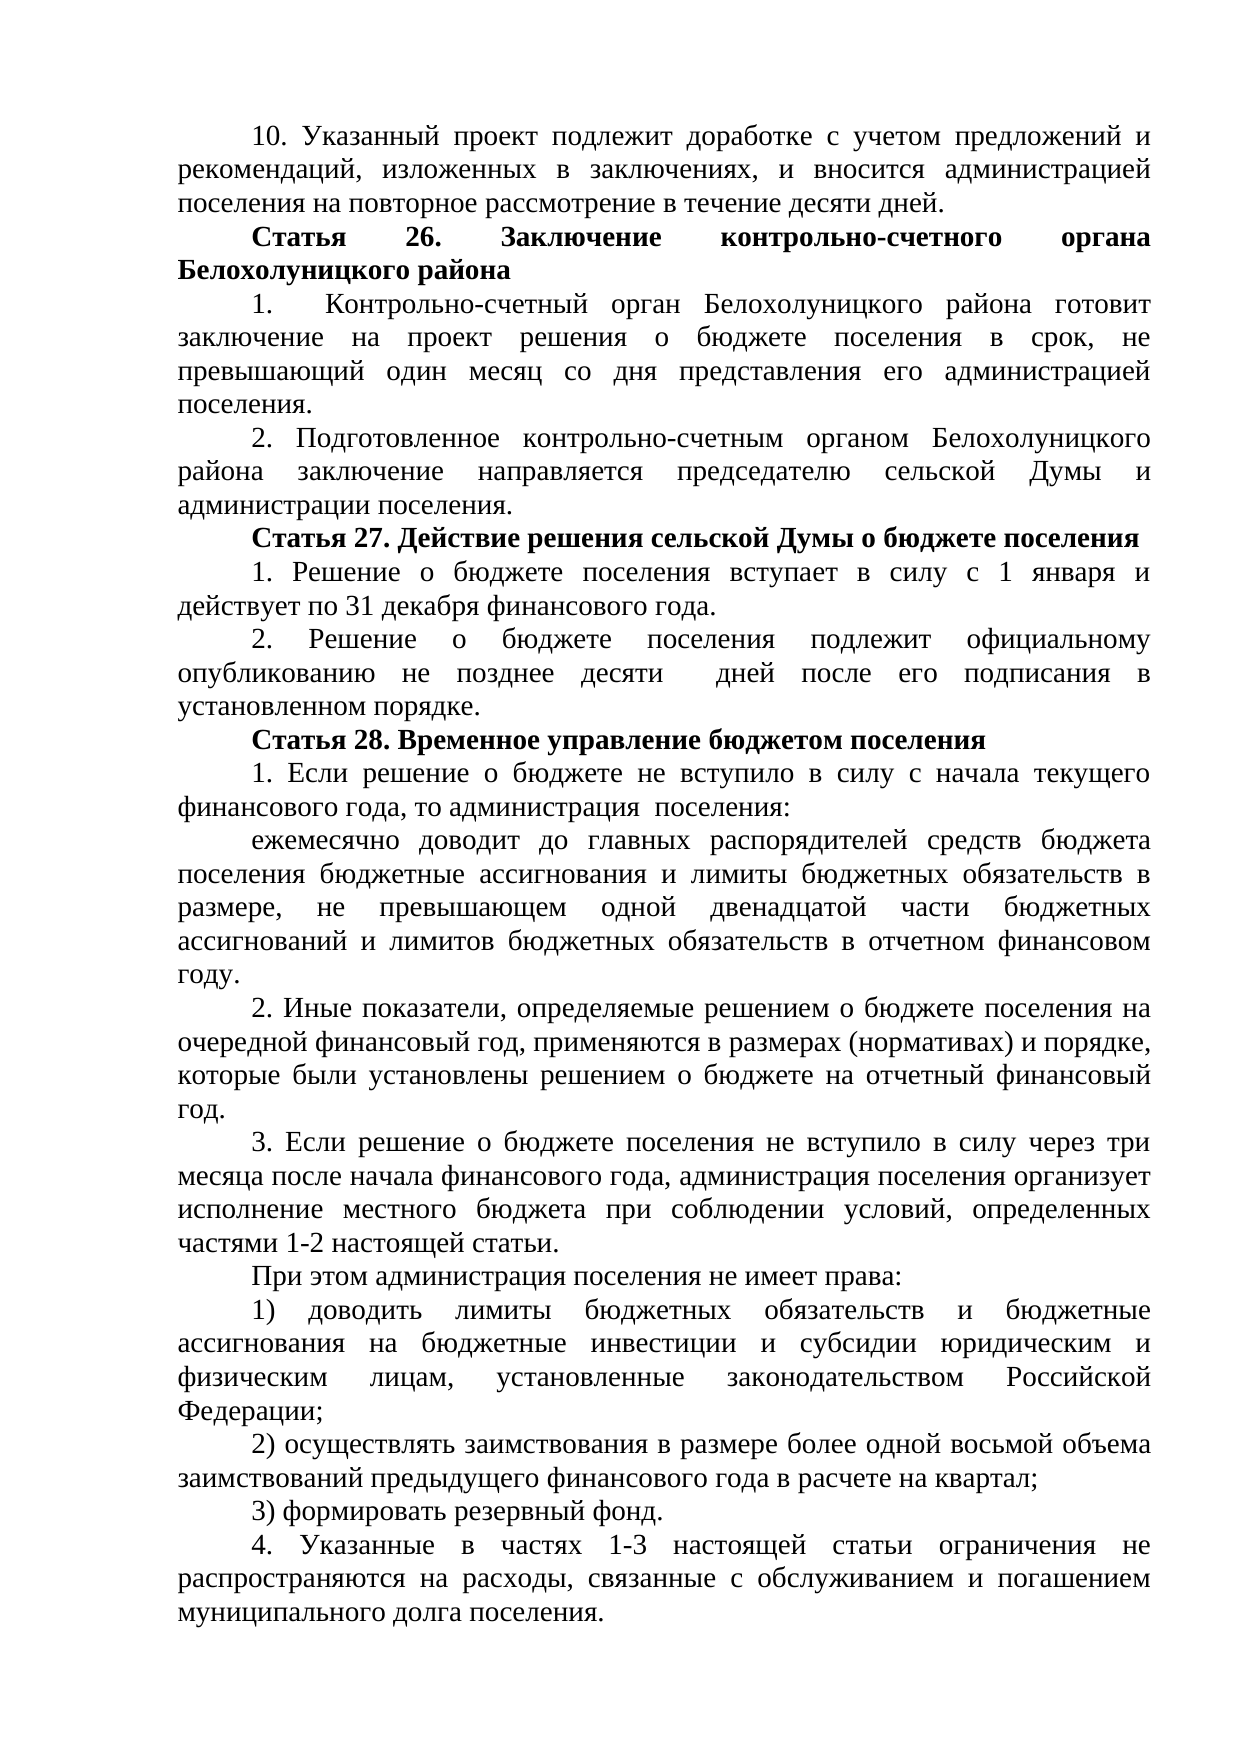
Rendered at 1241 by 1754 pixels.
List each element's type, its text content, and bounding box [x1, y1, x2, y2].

text 3) формировать резервный фонд. [177, 1493, 1152, 1527]
text ежемесячно доводит до главных распорядителей средств бюджета поселения бюджетные ассигнования и лимиты бюджетных обязательств в размере, не превышающем одной двенадцатой части бюджетных ассигнований и лимитов бюджетных обязательств в отчетном финансовом году. [177, 822, 1152, 990]
text Статья 28. Временное управление бюджетом поселения [177, 722, 1152, 755]
text 2. Решение о бюджете поселения подлежит официальному опубликованию не позднее десяти дней после его подписания в установленном порядке. [177, 621, 1152, 722]
text 2) осуществлять заимствования в размере более одной восьмой объема заимствований предыдущего финансового года в расчете на квартал; [177, 1426, 1152, 1493]
text 1) доводить лимиты бюджетных обязательств и бюджетные ассигнования на бюджетные инвестиции и субсидии юридическим и физическим лицам, установленные законодательством Российской Федерации; [177, 1292, 1152, 1426]
text 2. Иные показатели, определяемые решением о бюджете поселения на очередной финансовый год, применяются в размерах (нормативах) и порядке, которые были установлены решением о бюджете на отчетный финансовый год. [177, 990, 1152, 1124]
text 10. Указанный проект подлежит доработке с учетом предложений и рекомендаций, изложенных в заключениях, и вносится администрацией поселения на повторное рассмотрение в течение десяти дней. [177, 118, 1152, 219]
text 4. Указанные в частях 1-3 настоящей статьи ограничения не распространяются на расходы, связанные с обслуживанием и погашением муниципального долга поселения. [177, 1527, 1152, 1627]
text 2. Подготовленное контрольно-счетным органом Белохолуницкого района заключение направляется председателю сельской Думы и администрации поселения. [177, 420, 1152, 521]
list Контрольно-счетный орган Белохолуницкого района готовит заключение на проект решения о бюджете поселения в срок, не превышающий один месяц со дня представления его администрацией поселения. [177, 286, 1152, 420]
text Статья 26. Заключение контрольно-счетного органа Белохолуницкого района [177, 219, 1152, 286]
text 3. Если решение о бюджете поселения не вступило в силу через три месяца после начала финансового года, администрация поселения организует исполнение местного бюджета при соблюдении условий, определенных частями 1-2 настоящей статьи. [177, 1124, 1152, 1258]
text При этом администрация поселения не имеет права: [177, 1258, 1152, 1292]
text 1. Решение о бюджете поселения вступает в силу с 1 января и действует по 31 декабря финансового года. [177, 554, 1152, 621]
text 1. Если решение о бюджете не вступило в силу с начала текущего финансового года, то администрация поселения: [177, 755, 1152, 822]
text Статья 27. Действие решения сельской Думы о бюджете поселения [177, 521, 1152, 554]
